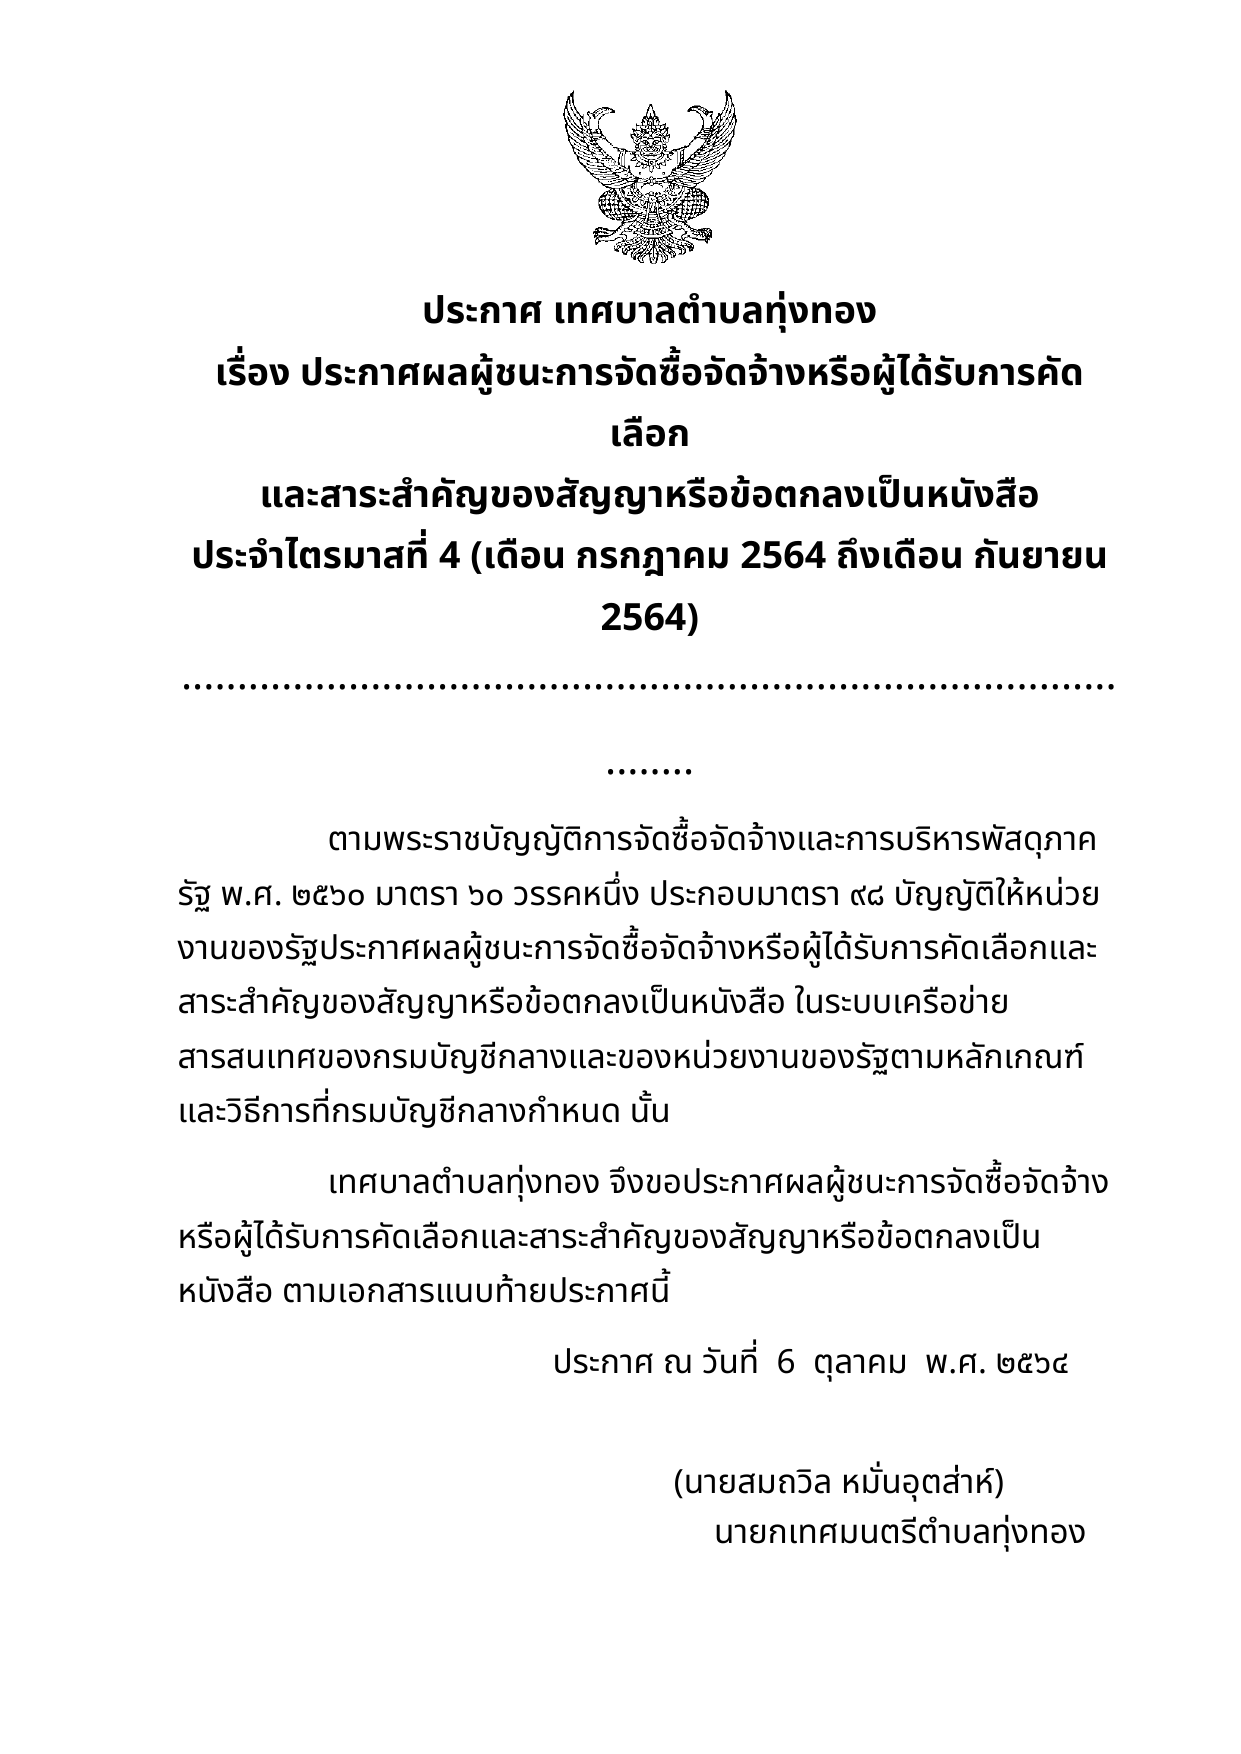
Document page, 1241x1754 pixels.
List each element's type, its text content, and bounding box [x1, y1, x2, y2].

text ประกาศ ณ วันที่ 6 ตุลาคม พ.ศ. ๒๕๖๔ [177, 1338, 1122, 1389]
text เรื่อง ประกาศผลผู้ชนะการจัดซื้อจัดจ้างหรือผู้ได้รับการคัดเลือก [177, 345, 1122, 463]
text (นายสมถวิล หมั่นอุตส่าห์) นายกเทศมนตรีตำบลทุ่งทอง [177, 1457, 1122, 1559]
text ประกาศ เทศบาลตำบลทุ่งทอง [177, 284, 1122, 341]
text เทศบาลตำบลทุ่งทอง จึงขอประกาศผลผู้ชนะการจัดซื้อจัดจ้างหรือผู้ได้รับการคัดเลือกและสาระสำคัญของสัญญาหรือข้อตกลงเป็นหนังสือ ตามเอกสารแนบท้ายประกาศนี้ [177, 1158, 1122, 1317]
text ตามพระราชบัญญัติการจัดซื้อจัดจ้างและการบริหารพัสดุภาครัฐ พ.ศ. ๒๕๖๐ มาตรา ๖๐ วรรคหนึ่ง ประกอบมาตรา ๙๘ บัญญัติให้หน่วยงานของรัฐประกาศผลผู้ชนะการจัดซื้อจัดจ้างหรือผู้ได้รับการคัดเลือกและสาระสำคัญของสัญญาหรือข้อตกลงเป็นหนังสือ ในระบบเครือข่ายสารสนเทศของกรมบัญชีกลางและของหน่วยงานของรัฐตามหลักเกณฑ์และวิธีการที่กรมบัญชีกลางกำหนด นั้น [177, 815, 1122, 1138]
picture [561, 88, 738, 266]
text ประจำไตรมาสที่ 4 (เดือน กรกฎาคม 2564 ถึงเดือน กันยายน 2564) [177, 529, 1122, 641]
text และสาระสำคัญของสัญญาหรือข้อตกลงเป็นหนังสือ [177, 468, 1122, 524]
text ............................................................................................ [177, 645, 1122, 787]
